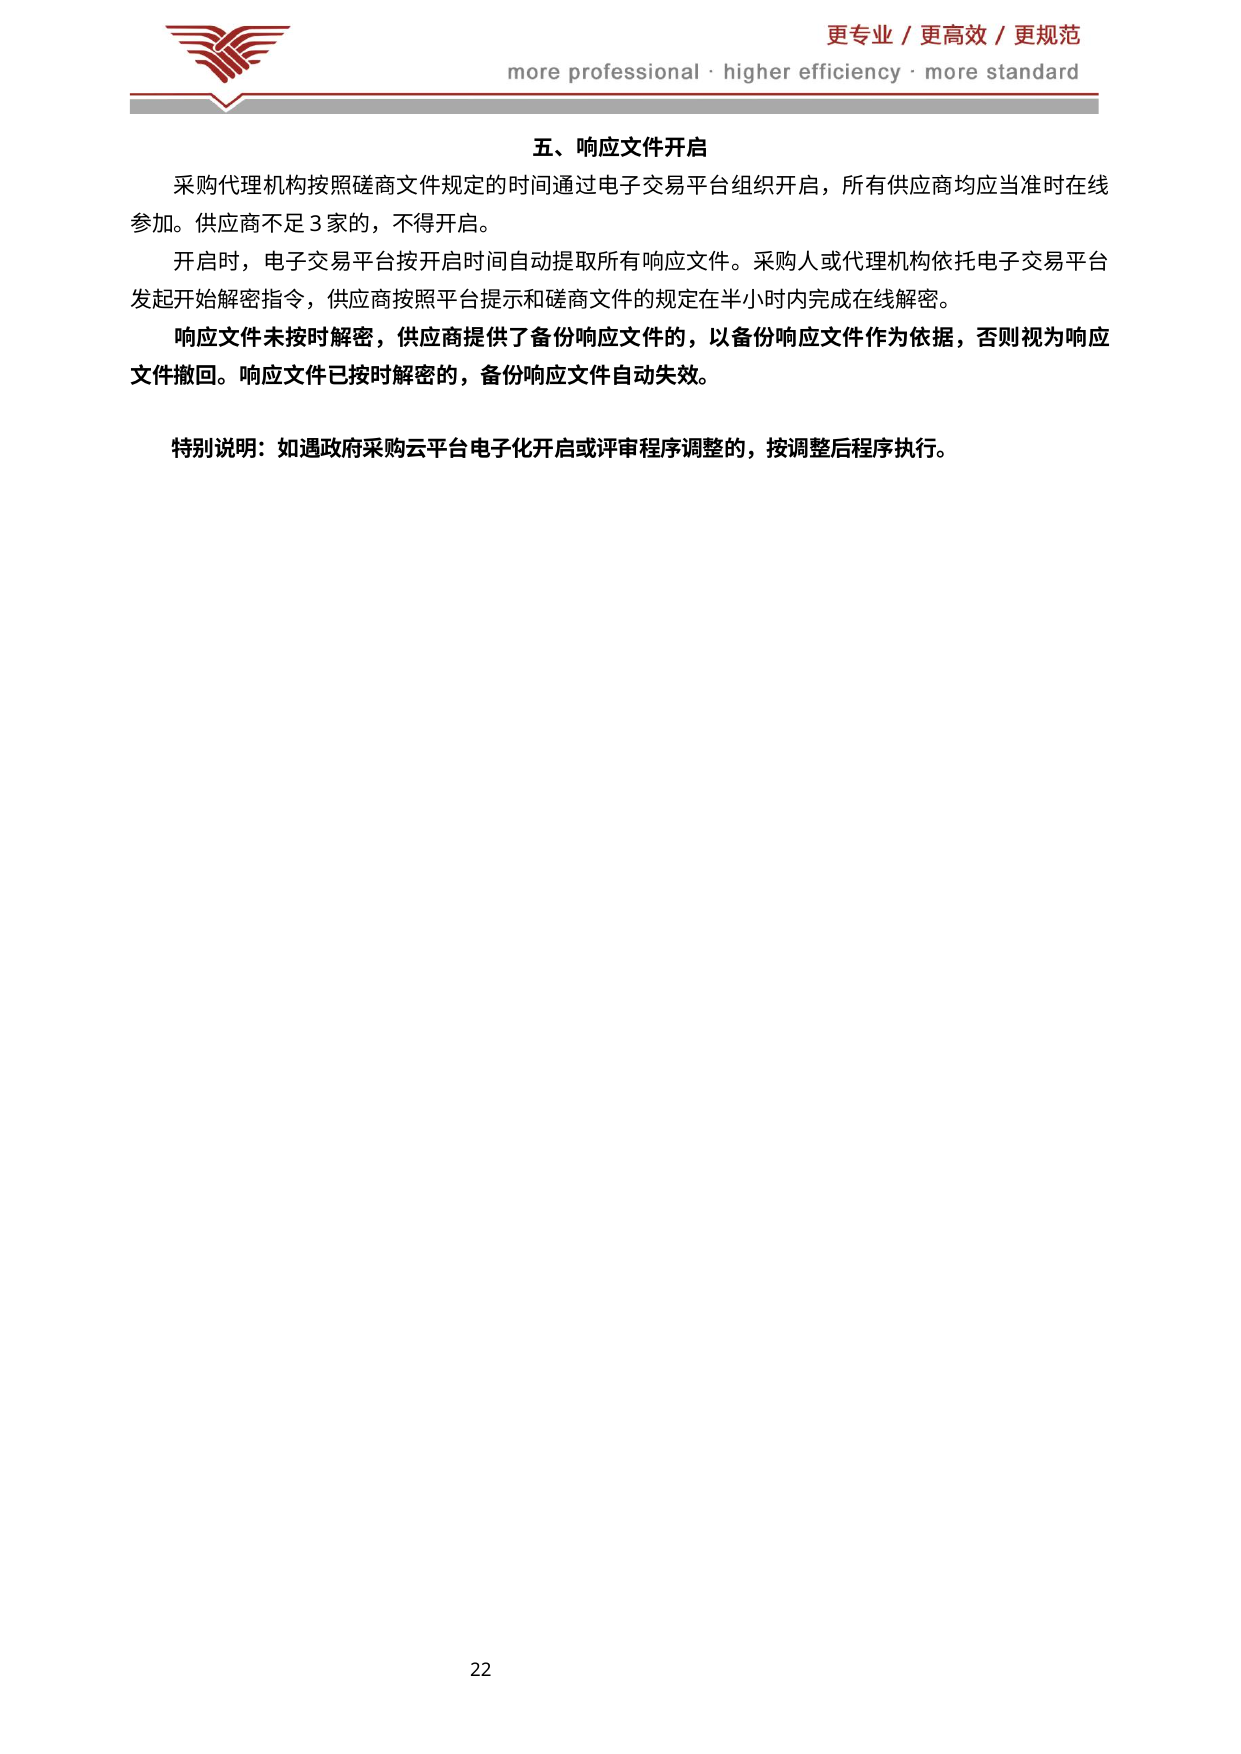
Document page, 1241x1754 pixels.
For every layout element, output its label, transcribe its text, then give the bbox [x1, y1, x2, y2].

text 五、响应文件开启 [130, 130, 1110, 162]
text 开启时，电子交易平台按开启时间自动提取所有响应文件。采购人或代理机构依托电子交易平台发起开始解密指令，供应商按照平台提示和磋商文件的规定在半小时内完成在线解密。 [130, 244, 1110, 313]
text 特别说明：如遇政府采购云平台电子化开启或评审程序调整的，按调整后程序执行。 [130, 431, 1110, 463]
text 响应文件未按时解密，供应商提供了备份响应文件的，以备份响应文件作为依据，否则视为响应文件撤回。响应文件已按时解密的，备份响应文件自动失效。 [130, 320, 1110, 389]
picture [129, 2, 1099, 114]
text 采购代理机构按照磋商文件规定的时间通过电子交易平台组织开启，所有供应商均应当准时在线参加。供应商不足3家的，不得开启。 [130, 168, 1110, 237]
